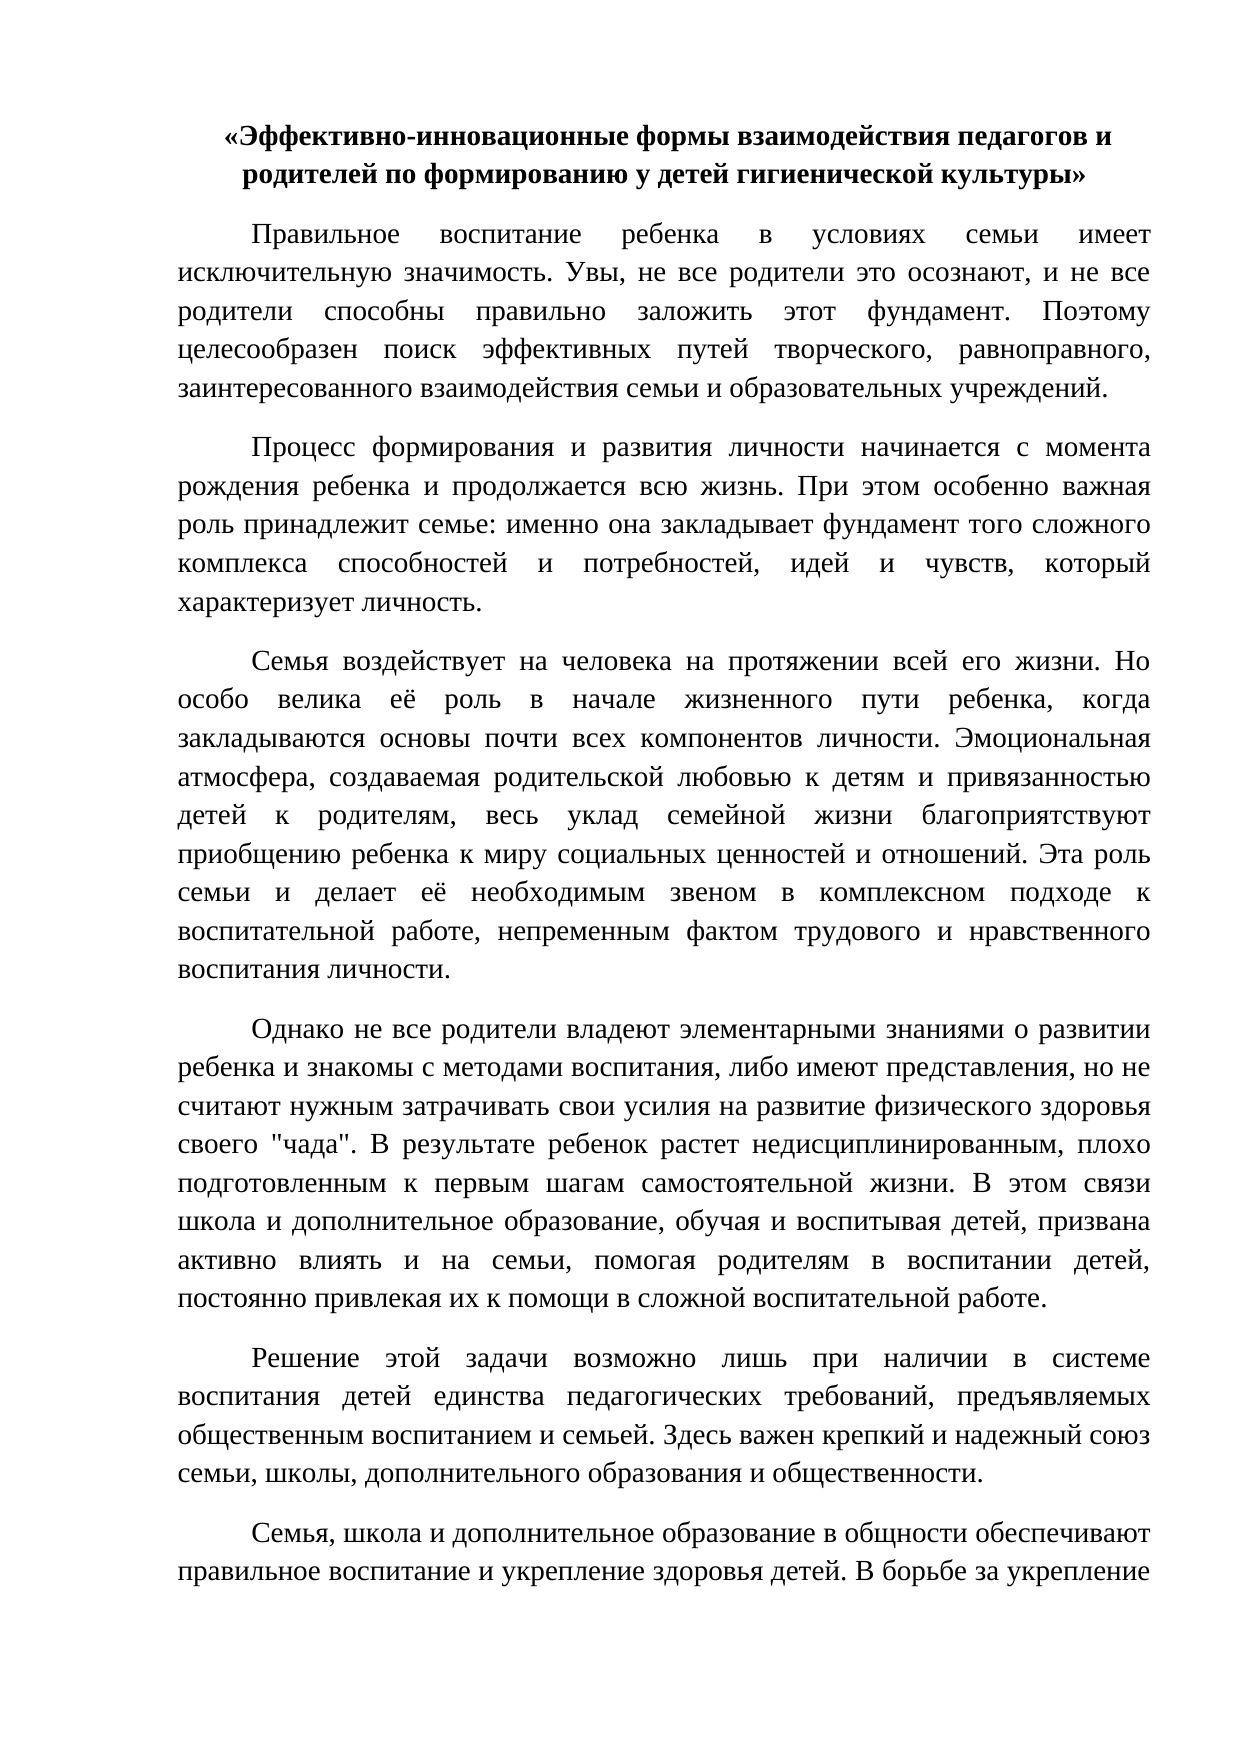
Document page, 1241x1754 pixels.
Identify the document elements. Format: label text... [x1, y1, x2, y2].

text Семья воздействует на человека на протяжении всей его жизни. Но особо велика её роль в начале жизненного пути ребенка, когда закладываются основы почти всех компонентов личности. Эмоциональная атмосфера, создаваемая родительской любовью к детям и привязанностью детей к родителям, весь уклад семейной жизни благоприятствуют приобщению ребенка к миру социальных ценностей и отношений. Эта роль семьи и делает её необходимым звеном в комплексном подходе к воспитательной работе, непременным фактом трудового и нравственного воспитания личности. [177, 643, 1152, 985]
text Решение этой задачи возможно лишь при наличии в системе воспитания детей единства педагогических требований, предъявляемых общественным воспитанием и семьей. Здесь важен крепкий и надежный союз семьи, школы, дополнительного образования и общественности. [177, 1340, 1152, 1489]
text Процесс формирования и развития личности начинается с момента рождения ребенка и продолжается всю жизнь. При этом особенно важная роль принадлежит семье: именно она закладывает фундамент того сложного комплекса способностей и потребностей, идей и чувств, который характеризует личность. [177, 429, 1152, 617]
text «Эффективно-инновационные формы взаимодействия педагогов и родителей по формированию у детей гигиенической культуры» [177, 118, 1152, 190]
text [177, 1515, 1152, 1587]
text Правильное воспитание ребенка в условиях семьи имеет исключительную значимость. Увы, не все родители это осознают, и не все родители способны правильно заложить этот фундамент. Поэтому целесообразен поиск эффективных путей творческого, равноправного, заинтересованного взаимодействия семьи и образовательных учреждений. [177, 216, 1152, 404]
text Однако не все родители владеют элементарными знаниями о развитии ребенка и знакомы с методами воспитания, либо имеют представления, но не считают нужным затрачивать свои усилия на развитие физического здоровья своего "чада". В результате ребенок растет недисциплинированным, плохо подготовленным к первым шагам самостоятельной жизни. В этом связи школа и дополнительное образование, обучая и воспитывая детей, призвана активно влиять и на семьи, помогая родителям в воспитании детей, постоянно привлекая их к помощи в сложной воспитательной работе. [177, 1011, 1152, 1314]
